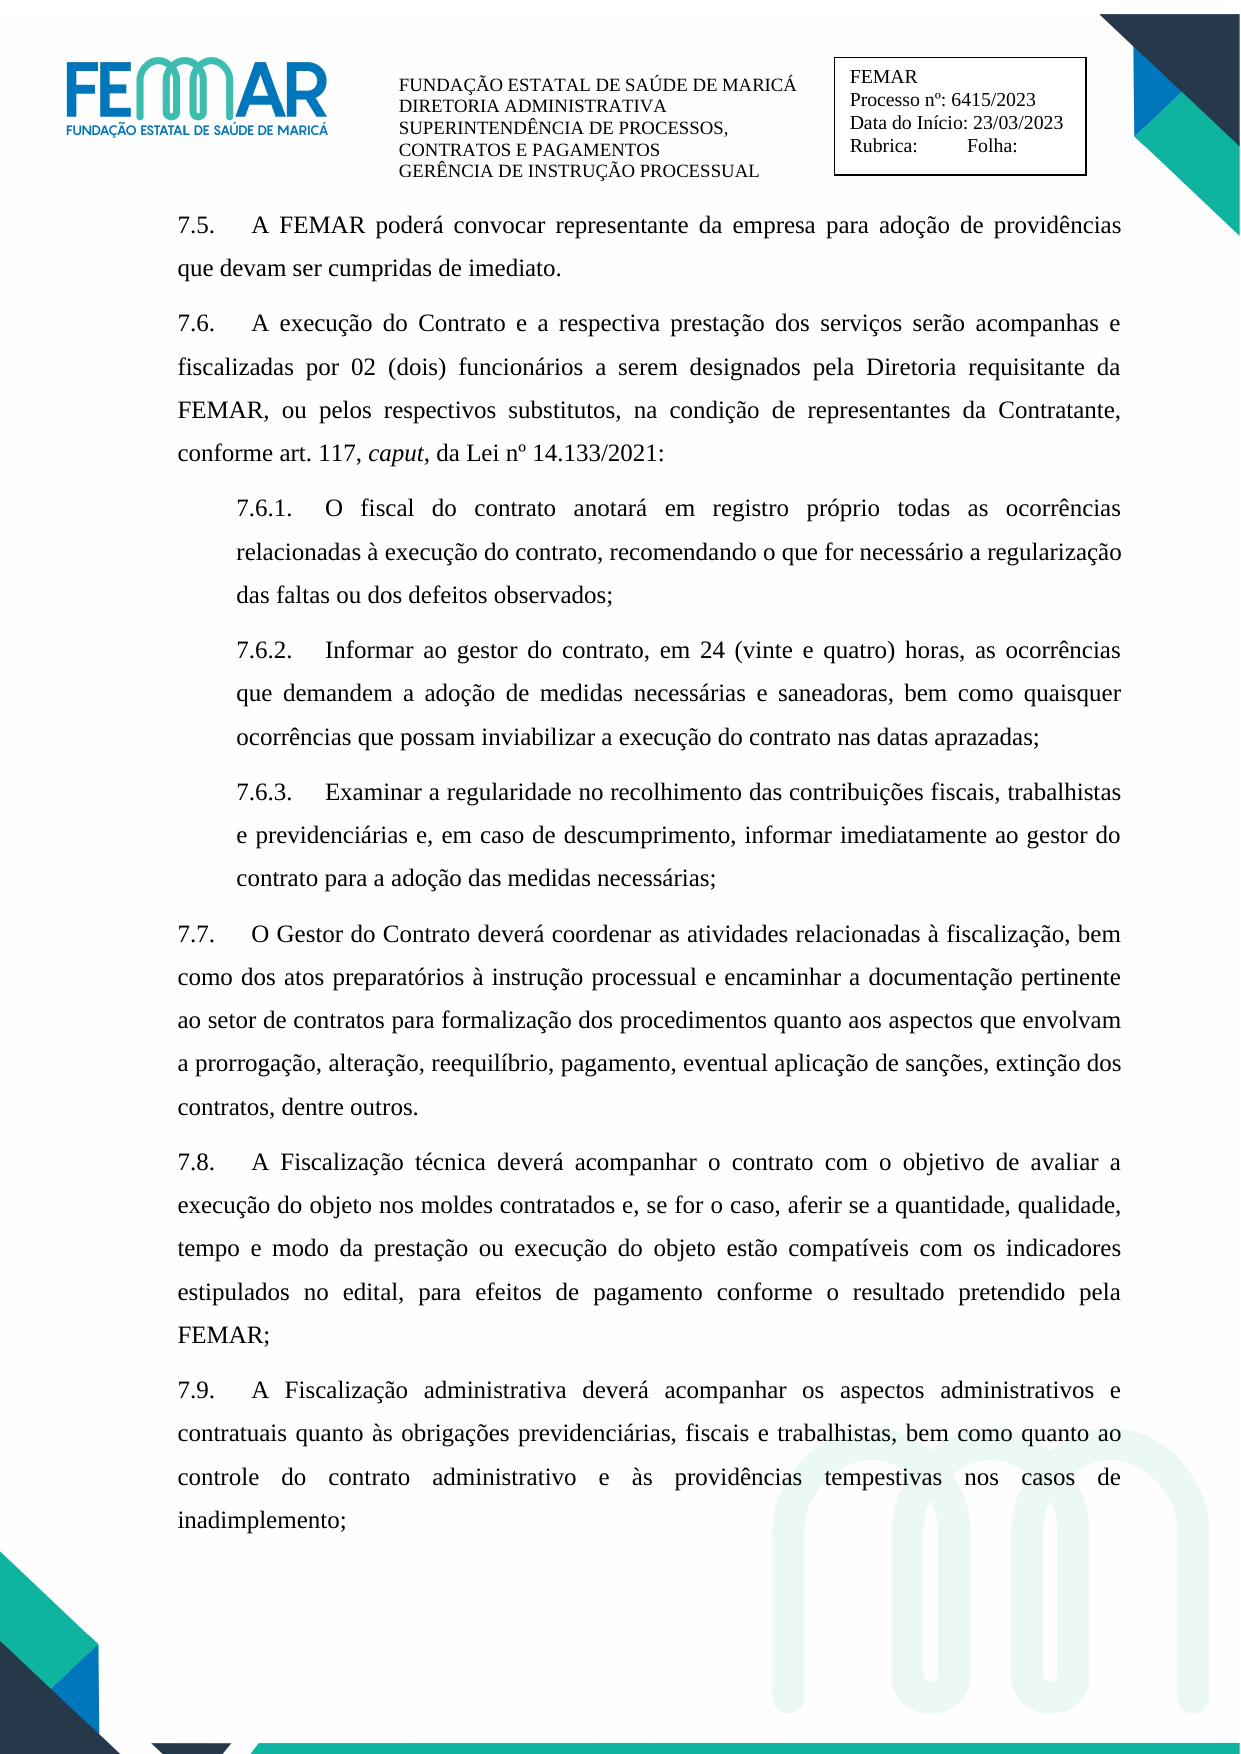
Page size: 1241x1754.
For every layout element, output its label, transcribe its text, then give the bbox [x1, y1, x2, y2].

list O fiscal do contrato anotará em registro próprio todas as ocorrências relacionadas à execução do contrato, recomendando o que for necessário a regularização das faltas ou dos defeitos observados; [236, 493, 1122, 608]
picture [0, 14, 1240, 1754]
list O Gestor do Contrato deverá coordenar as atividades relacionadas à fiscalização, bem como dos atos preparatórios à instrução processual e encaminhar a documentação pertinente ao setor de contratos para formalização dos procedimentos quanto aos aspectos que envolvam a prorrogação, alteração, reequilíbrio, pagamento, eventual aplicação de sanções, extinção dos contratos, dentre outros. [177, 919, 1122, 1120]
list A execução do Contrato e a respectiva prestação dos serviços serão acompanhas e fiscalizadas por 02 (dois) funcionários a serem designados pela Diretoria requisitante da FEMAR, ou pelos respectivos substitutos, na condição de representantes da Contratante, conforme art. 117, caput, da Lei nº 14.133/2021: [177, 308, 1122, 467]
list Informar ao gestor do contrato, em 24 (vinte e quatro) horas, as ocorrências que demandem a adoção de medidas necessárias e saneadoras, bem como quaisquer ocorrências que possam inviabilizar a execução do contrato nas datas aprazadas; [236, 635, 1122, 750]
list A Fiscalização administrativa deverá acompanhar os aspectos administrativos e contratuais quanto às obrigações previdenciárias, fiscais e trabalhistas, bem como quanto ao controle do contrato administrativo e às providências tempestivas nos casos de inadimplemento; [177, 1375, 1122, 1533]
list Examinar a regularidade no recolhimento das contribuições fiscais, trabalhistas e previdenciárias e, em caso de descumprimento, informar imediatamente ao gestor do contrato para a adoção das medidas necessárias; [236, 777, 1122, 892]
list A Fiscalização técnica deverá acompanhar o contrato com o objetivo de avaliar a execução do objeto nos moldes contratados e, se for o caso, aferir se a quantidade, qualidade, tempo e modo da prestação ou execução do objeto estão compatíveis com os indicadores estipulados no edital, para efeitos de pagamento conforme o resultado pretendido pela FEMAR; [177, 1147, 1122, 1348]
list A FEMAR poderá convocar representante da empresa para adoção de providências que devam ser cumpridas de imediato. [177, 210, 1122, 282]
